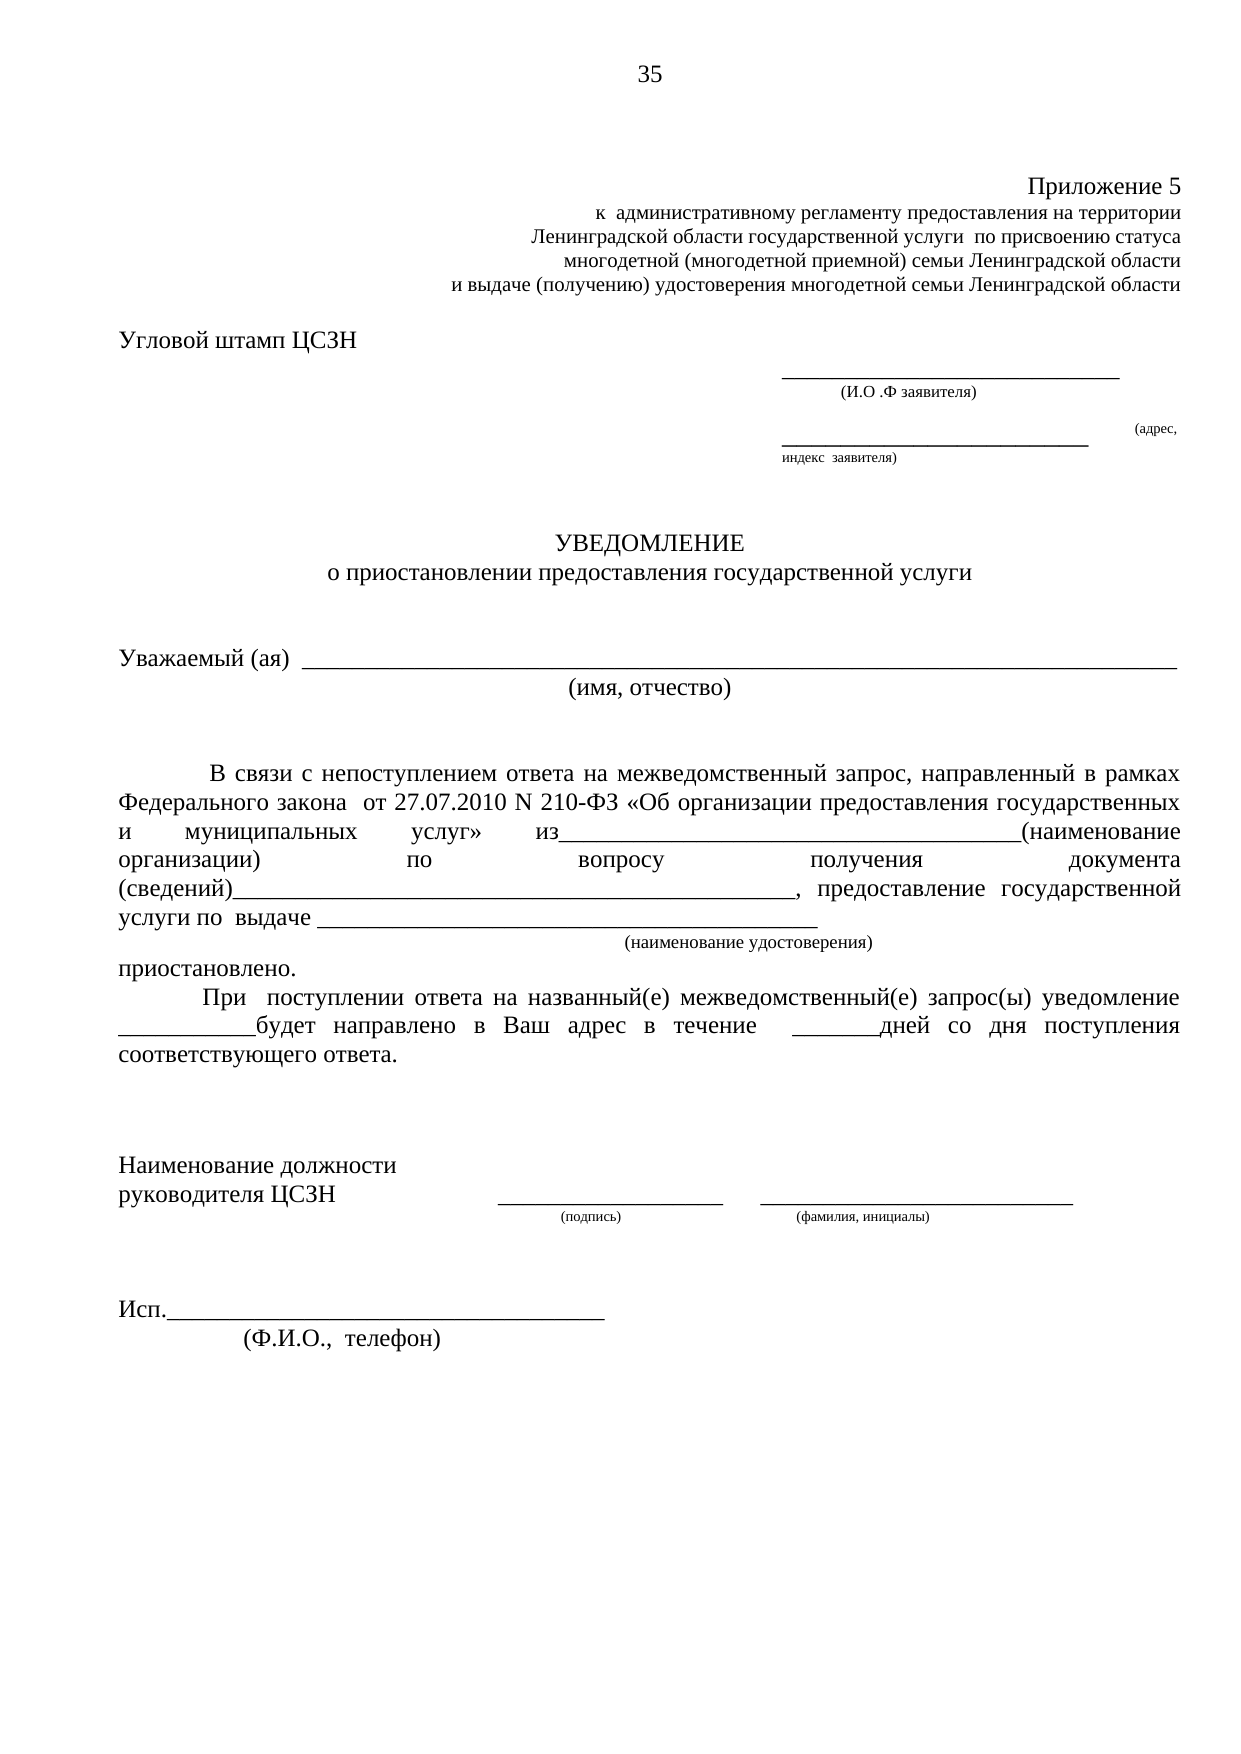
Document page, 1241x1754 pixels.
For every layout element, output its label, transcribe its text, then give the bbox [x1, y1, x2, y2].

text о приостановлении предоставления государственной услуги [118, 557, 1181, 586]
text руководителя ЦСЗН __________________ _________________________ [118, 1179, 1181, 1208]
text Приложение 5 [118, 171, 1181, 200]
text (подпись) (фамилия, инициалы) [118, 1208, 1181, 1237]
text ___________________________ [782, 353, 1181, 382]
text приостановлено. [118, 952, 1181, 982]
text Угловой штамп ЦСЗН [118, 325, 1181, 353]
text Исп.___________________________________ [118, 1294, 1181, 1323]
text Уважаемый (ая) ______________________________________________________________________ [118, 643, 1181, 672]
text (И.О .Ф заявителя) [782, 382, 1181, 416]
text Ленинградской области государственной услуги по присвоению статуса [118, 224, 1181, 248]
text многодетной (многодетной приемной) семьи Ленинградской области [118, 248, 1181, 272]
text В связи с непоступлением ответа на межведомственный запрос, направленный в рамках Федерального закона от 27.07.2010 N 210-ФЗ «Об организации предоставления государственных и муниципальных услуг» из_____________________________________(наименование организации) по вопросу получения документа (сведений)_____________________________________________, предоставление государственной услуги по выдаче ________________________________________ [118, 758, 1181, 931]
text (наименование удостоверения) [118, 931, 1181, 952]
text и выдаче (получению) удостоверения многодетной семьи Ленинградской области [118, 272, 1181, 296]
text Наименование должности [118, 1151, 1181, 1179]
text УВЕДОМЛЕНИЕ [118, 528, 1181, 557]
text _____________________ (адрес, индекс заявителя) [782, 416, 1181, 478]
text При поступлении ответа на названный(е) межведомственный(е) запрос(ы) уведомление ___________будет направлено в Ваш адрес в течение _______дней со дня поступления соответствующего ответа. [118, 982, 1181, 1068]
text (Ф.И.О., телефон) [118, 1323, 1181, 1352]
text к административному регламенту предоставления на территории [118, 200, 1181, 224]
text (имя, отчество) [118, 672, 1181, 701]
